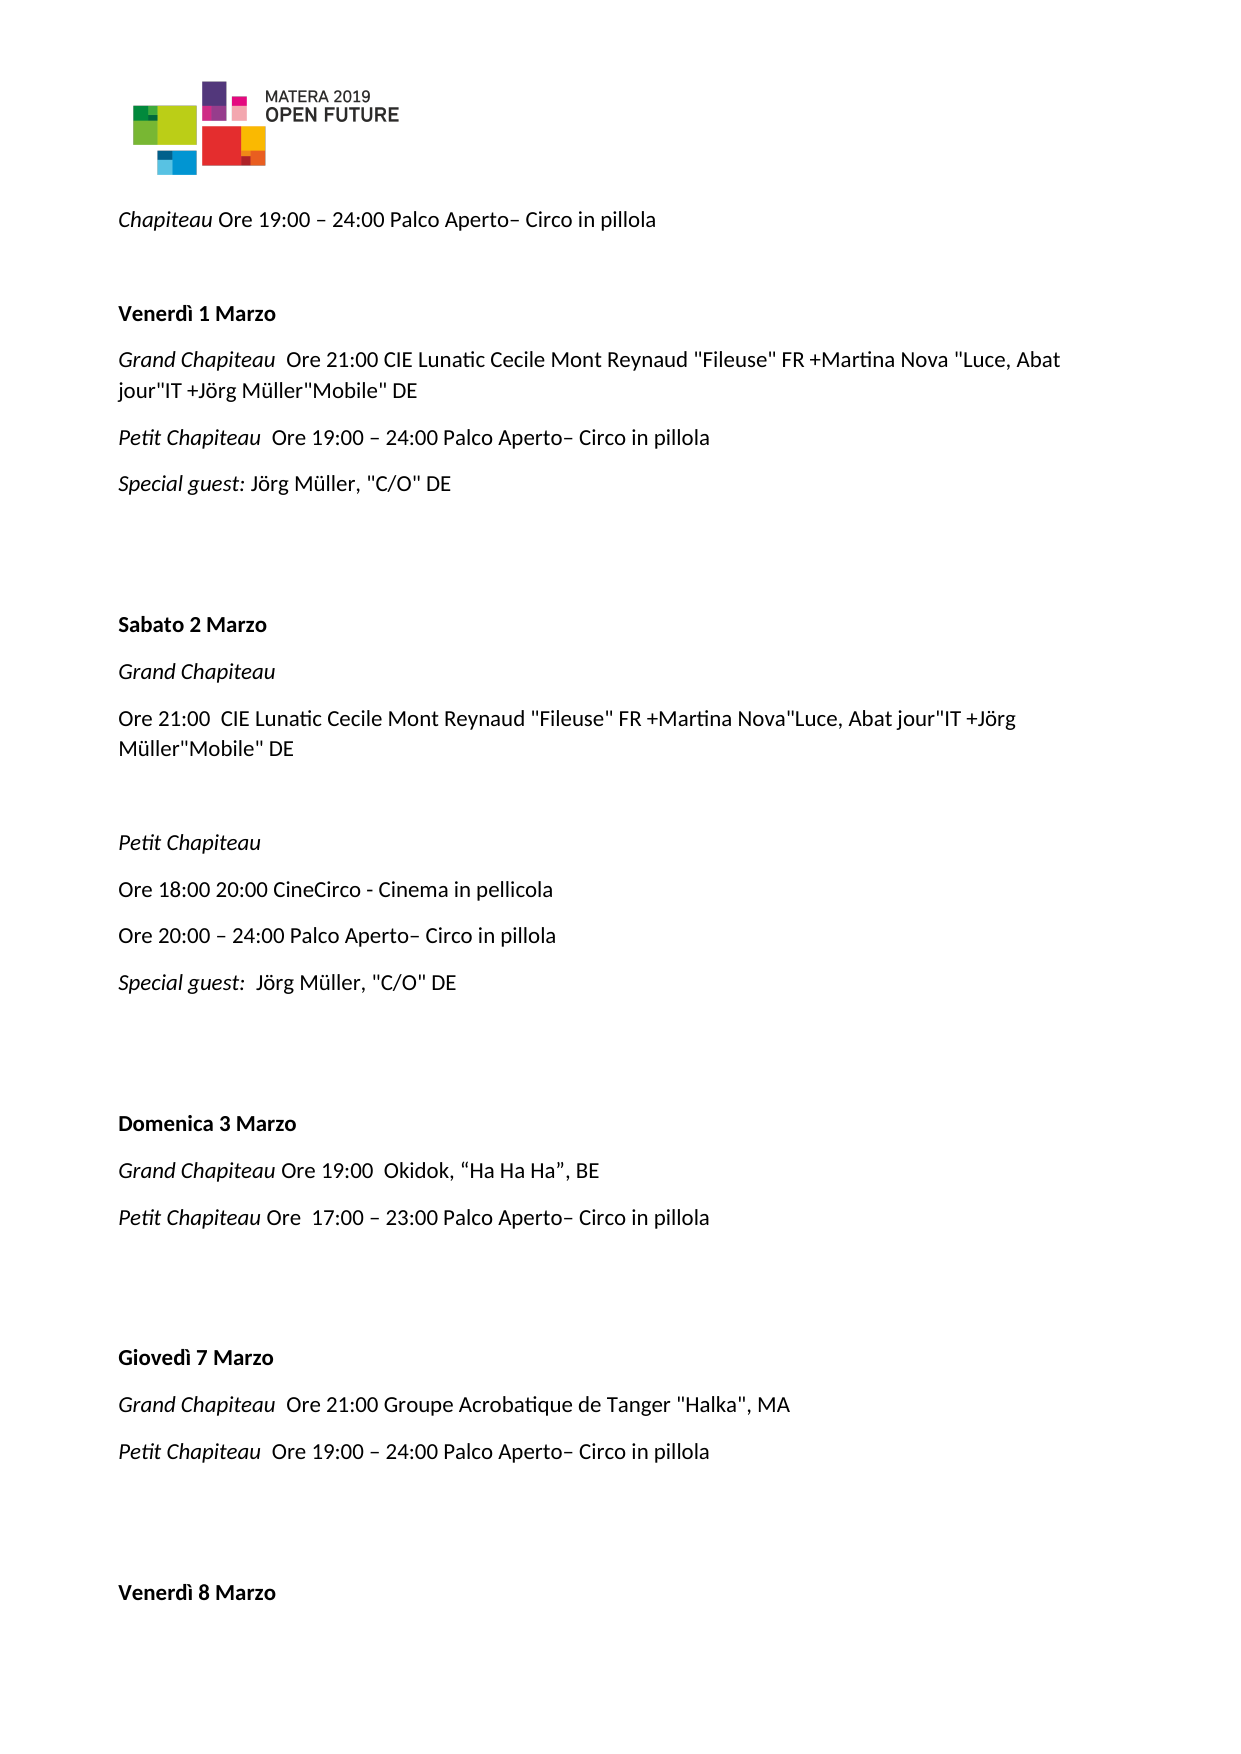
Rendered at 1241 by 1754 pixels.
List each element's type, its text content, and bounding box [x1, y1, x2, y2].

text Grand Chapiteau Ore 21:00 Groupe Acrobatique de Tanger "Halka", MA [118, 1390, 1122, 1418]
text Ore 21:00 CIE Lunatic Cecile Mont Reynaud "Fileuse" FR +Martina Nova"Luce, Abat jour"IT +Jörg Müller"Mobile" DE [118, 704, 1122, 762]
text Petit Chapiteau [118, 828, 1122, 856]
text Grand Chapiteau Ore 19:00 Okidok, “Ha Ha Ha”, BE [118, 1156, 1122, 1184]
text Ore 18:00 20:00 CineCirco - Cinema in pellicola [118, 875, 1122, 903]
picture [118, 73, 419, 187]
text Chapiteau Ore 19:00 – 24:00 Palco Aperto– Circo in pillola [118, 205, 1122, 233]
text Giovedì 7 Marzo [118, 1343, 1122, 1372]
text Special guest: Jörg Müller, "C/O" DE [118, 469, 1122, 498]
text Venerdì 1 Marzo [118, 299, 1122, 327]
text Petit Chapiteau Ore 19:00 – 24:00 Palco Aperto– Circo in pillola [118, 423, 1122, 451]
text Sabato 2 Marzo [118, 610, 1122, 638]
text Special guest: Jörg Müller, "C/O" DE [118, 968, 1122, 997]
text Domenica 3 Marzo [118, 1109, 1122, 1137]
text Grand Chapiteau Ore 21:00 CIE Lunatic Cecile Mont Reynaud "Fileuse" FR +Martina Nova "Luce, Abat jour"IT +Jörg Müller"Mobile" DE [118, 346, 1122, 404]
text Petit Chapiteau Ore 17:00 – 23:00 Palco Aperto– Circo in pillola [118, 1203, 1122, 1231]
text Petit Chapiteau Ore 19:00 – 24:00 Palco Aperto– Circo in pillola [118, 1437, 1122, 1465]
text Grand Chapiteau [118, 657, 1122, 685]
text Venerdì 8 Marzo [118, 1578, 1122, 1606]
text Ore 20:00 – 24:00 Palco Aperto– Circo in pillola [118, 922, 1122, 950]
